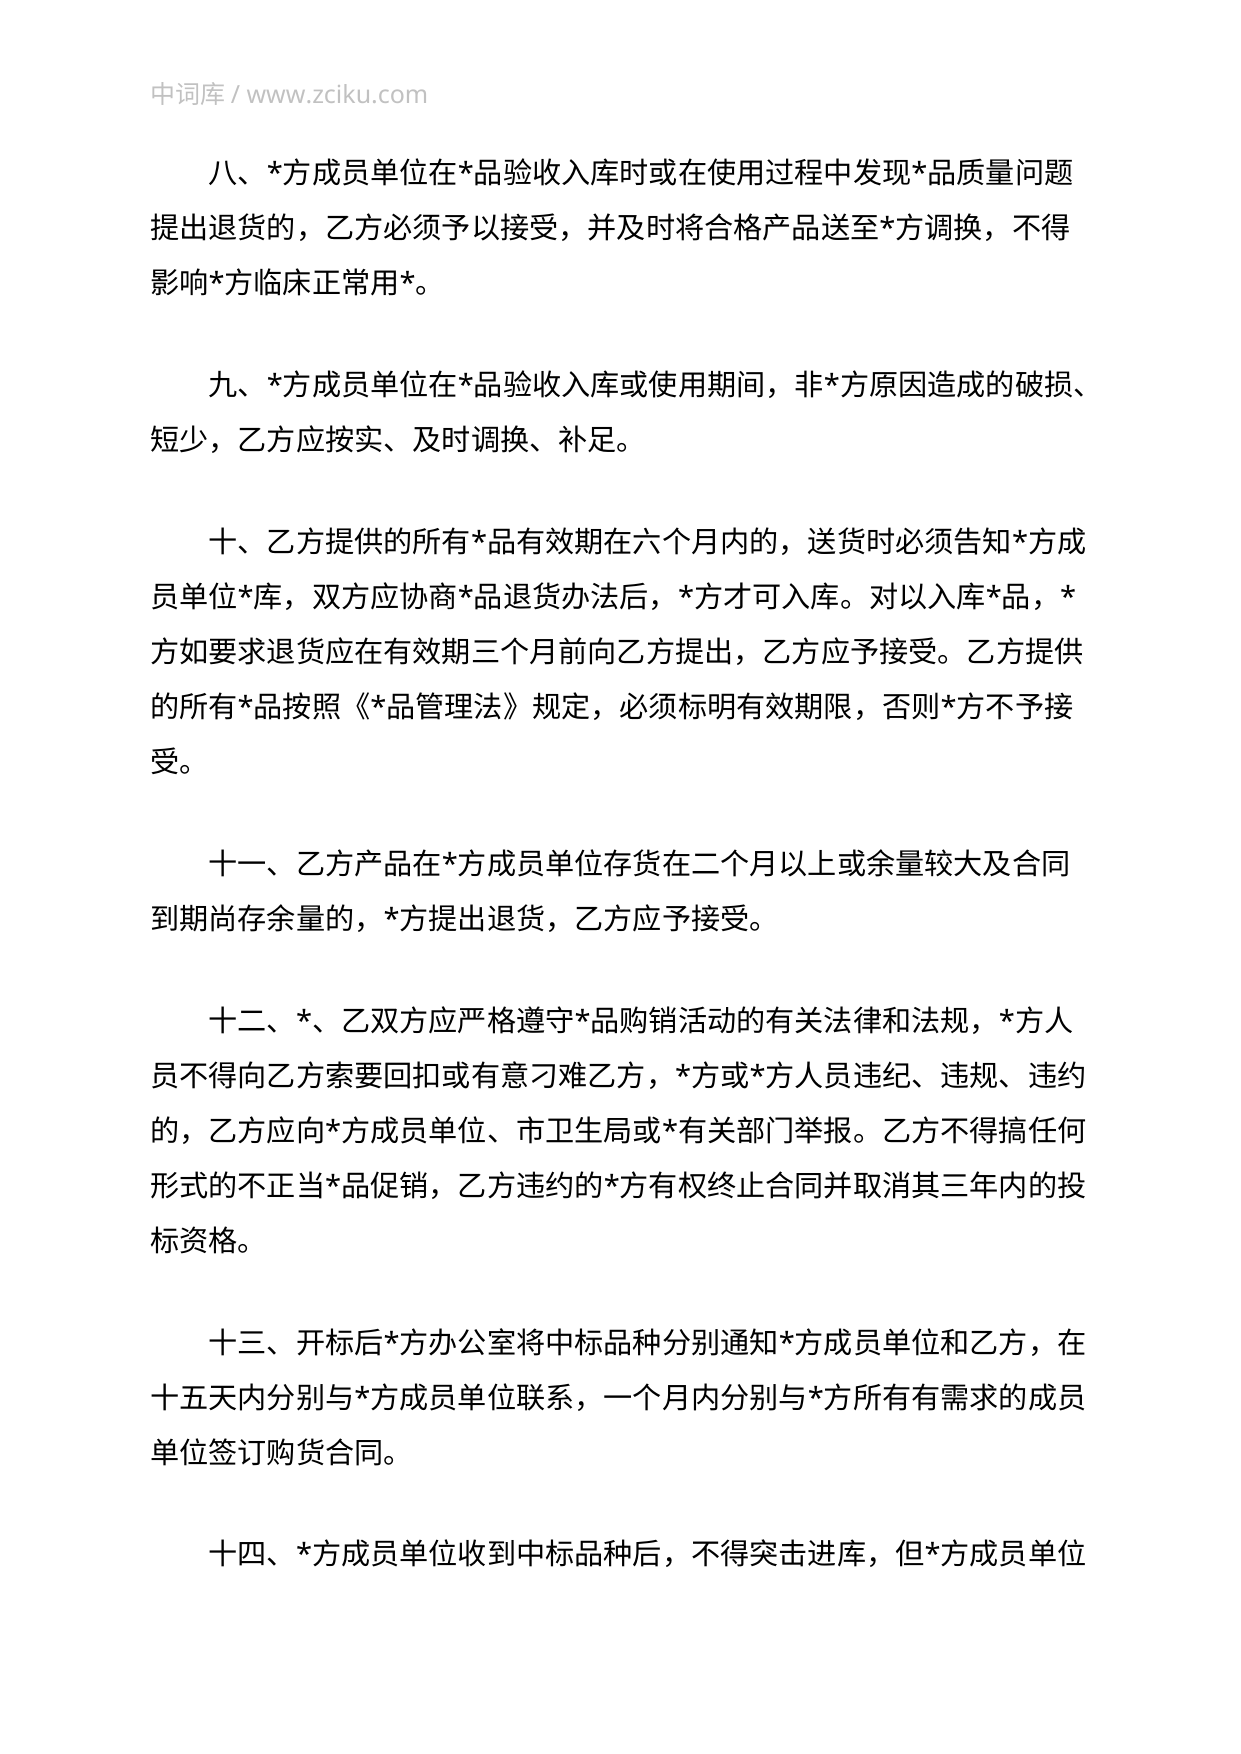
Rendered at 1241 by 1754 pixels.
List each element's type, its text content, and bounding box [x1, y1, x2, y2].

text 十二、*、乙双方应严格遵守*品购销活动的有关法律和法规，*方人员不得向乙方索要回扣或有意刁难乙方，*方或*方人员违纪、违规、违约的，乙方应向*方成员单位、市卫生局或*有关部门举报。乙方不得搞任何形式的不正当*品促销，乙方违约的*方有权终止合同并取消其三年内的投标资格。 [150, 997, 1090, 1260]
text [150, 1531, 1090, 1573]
text 十、乙方提供的所有*品有效期在六个月内的，送货时必须告知*方成员单位*库，双方应协商*品退货办法后，*方才可入库。对以入库*品，*方如要求退货应在有效期三个月前向乙方提出，乙方应予接受。乙方提供的所有*品按照《*品管理法》规定，必须标明有效期限，否则*方不予接受。 [150, 519, 1090, 781]
text 十三、开标后*方办公室将中标品种分别通知*方成员单位和乙方，在十五天内分别与*方成员单位联系，一个月内分别与*方所有有需求的成员单位签订购货合同。 [150, 1319, 1090, 1471]
text 十一、乙方产品在*方成员单位存货在二个月以上或余量较大及合同到期尚存余量的，*方提出退货，乙方应予接受。 [150, 840, 1090, 938]
text 八、*方成员单位在*品验收入库时或在使用过程中发现*品质量问题提出退货的，乙方必须予以接受，并及时将合格产品送至*方调换，不得影响*方临床正常用*。 [150, 150, 1090, 302]
text 九、*方成员单位在*品验收入库或使用期间，非*方原因造成的破损、短少，乙方应按实、及时调换、补足。 [150, 362, 1090, 459]
